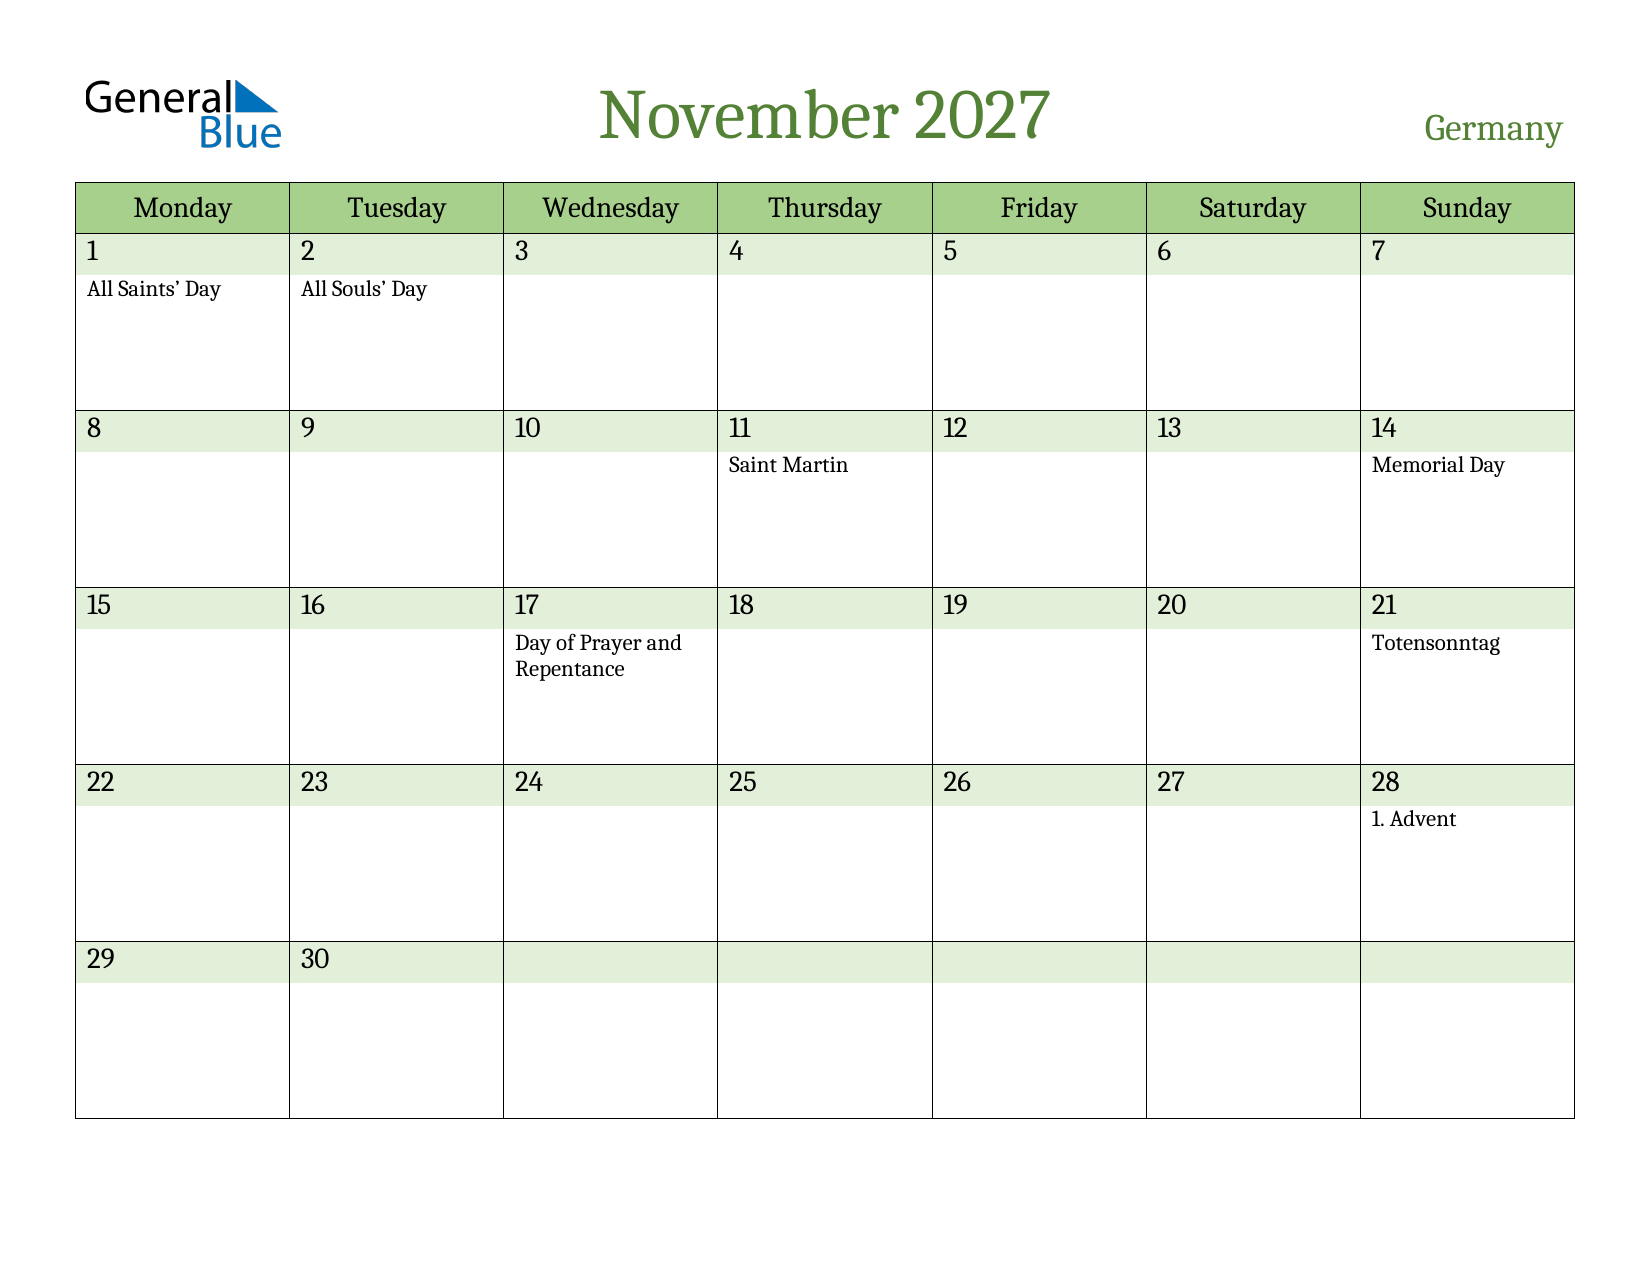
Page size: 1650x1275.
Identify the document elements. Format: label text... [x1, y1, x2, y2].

table_cell 19 [933, 588, 1146, 629]
table_cell Totensonntag [1361, 629, 1574, 764]
table_cell [76, 629, 289, 764]
table_cell 2 [290, 234, 503, 275]
table_cell 15 [76, 588, 289, 629]
table_cell 6 [1147, 234, 1360, 275]
table_cell [1147, 983, 1360, 1118]
table_cell 10 [504, 411, 717, 452]
table_cell [1147, 942, 1360, 983]
table_cell 27 [1147, 765, 1360, 806]
table_cell 3 [504, 234, 717, 275]
table_cell 30 [290, 942, 503, 983]
table_cell 16 [290, 588, 503, 629]
table_cell Memorial Day [1361, 452, 1574, 587]
table_cell Saint Martin [718, 452, 932, 587]
table_cell [290, 983, 503, 1118]
picture [86, 80, 281, 148]
table_cell 4 [718, 234, 932, 275]
table_cell [290, 452, 503, 587]
table_cell Saturday [1147, 183, 1360, 233]
table_cell 25 [718, 765, 932, 806]
table_cell [76, 452, 289, 587]
table_header November 2027 [504, 75, 1146, 182]
table_cell [1361, 275, 1574, 410]
table_cell [718, 942, 932, 983]
table_cell 7 [1361, 234, 1574, 275]
table_cell [1361, 942, 1574, 983]
table_header Germany [1146, 75, 1574, 182]
table_header [76, 75, 503, 182]
table_cell 9 [290, 411, 503, 452]
table_cell 1. Advent [1361, 806, 1574, 941]
table_cell 12 [933, 411, 1146, 452]
table_cell Wednesday [504, 183, 717, 233]
table_cell [933, 983, 1146, 1118]
table_cell [290, 629, 503, 764]
table_cell 13 [1147, 411, 1360, 452]
table_cell All Souls’ Day [290, 275, 503, 410]
table_cell 14 [1361, 411, 1574, 452]
table_cell 28 [1361, 765, 1574, 806]
table_cell Tuesday [290, 183, 503, 233]
table_cell 20 [1147, 588, 1360, 629]
table_cell 22 [76, 765, 289, 806]
table_cell Monday [76, 183, 289, 233]
table_cell [1361, 983, 1574, 1118]
table_cell [718, 983, 932, 1118]
table_cell 18 [718, 588, 932, 629]
table_cell 8 [76, 411, 289, 452]
table_cell 1 [76, 234, 289, 275]
table_cell [933, 275, 1146, 410]
table_cell 26 [933, 765, 1146, 806]
table_cell [933, 629, 1146, 764]
table_cell [504, 806, 717, 941]
table_cell [1147, 452, 1360, 587]
table_cell Day of Prayer and Repentance [504, 629, 717, 764]
table_cell [76, 806, 289, 941]
table_cell [718, 629, 932, 764]
table_cell [504, 983, 717, 1118]
table_cell Sunday [1361, 183, 1574, 233]
table_cell [933, 942, 1146, 983]
table_cell [1147, 629, 1360, 764]
table_cell [504, 452, 717, 587]
table_cell 5 [933, 234, 1146, 275]
table_cell 21 [1361, 588, 1574, 629]
table_cell 11 [718, 411, 932, 452]
table_cell 24 [504, 765, 717, 806]
table_cell [933, 806, 1146, 941]
table_cell 23 [290, 765, 503, 806]
table_cell [718, 275, 932, 410]
table_cell Friday [933, 183, 1146, 233]
table_cell [933, 452, 1146, 587]
table_cell Thursday [718, 183, 932, 233]
table_cell [76, 983, 289, 1118]
table_cell 17 [504, 588, 717, 629]
table_cell 29 [76, 942, 289, 983]
table_cell [718, 806, 932, 941]
table_cell [504, 275, 717, 410]
table_cell [1147, 806, 1360, 941]
table_cell [290, 806, 503, 941]
table_cell [1147, 275, 1360, 410]
table_cell [504, 942, 717, 983]
table_cell All Saints’ Day [76, 275, 289, 410]
